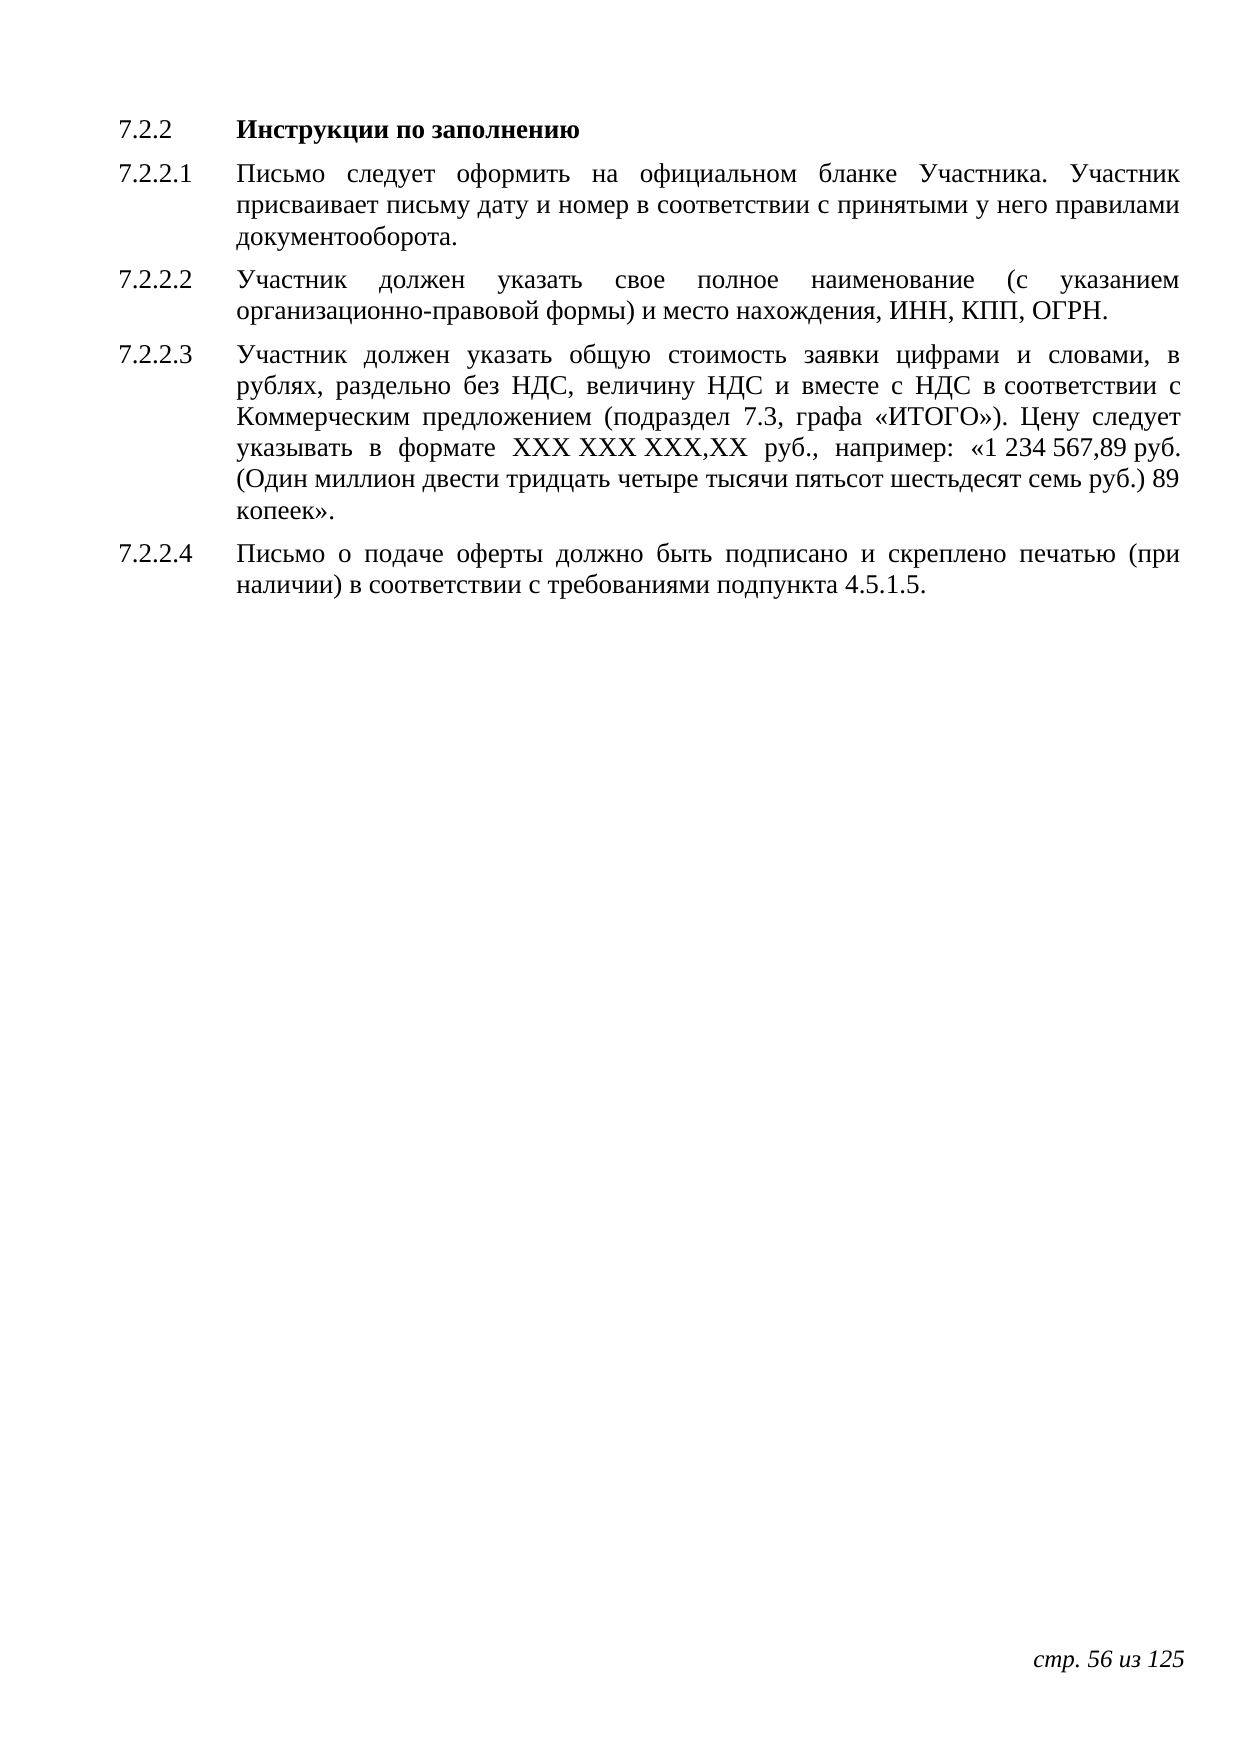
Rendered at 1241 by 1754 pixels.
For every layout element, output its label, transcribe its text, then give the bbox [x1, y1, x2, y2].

text Участник должен указать общую стоимость заявки цифрами и словами, в рублях, раздельно без НДС, величину НДС и вместе с НДС в соответствии с Коммерческим предложением (подраздел 7.3, графа «ИТОГО»). Цену следует указывать в формате ХХХ ХХХ ХХХ,ХХ руб., например: «1 234 567,89 руб. (Один миллион двести тридцать четыре тысячи пятьсот шестьдесят семь руб.) 89 копеек». [118, 338, 1181, 525]
text Письмо о подаче оферты должно быть подписано и скреплено печатью (при наличии) в соответствии с требованиями подпункта 4.5.1.5. [118, 537, 1181, 600]
text Письмо следует оформить на официальном бланке Участника. Участник присваивает письму дату и номер в соответствии с принятыми у него правилами документооборота. [118, 157, 1181, 251]
text Участник должен указать свое полное наименование (с указанием организационно-правовой формы) и место нахождения, ИНН, КПП, ОГРН. [118, 263, 1181, 326]
text Инструкции по заполнению [118, 114, 1181, 145]
